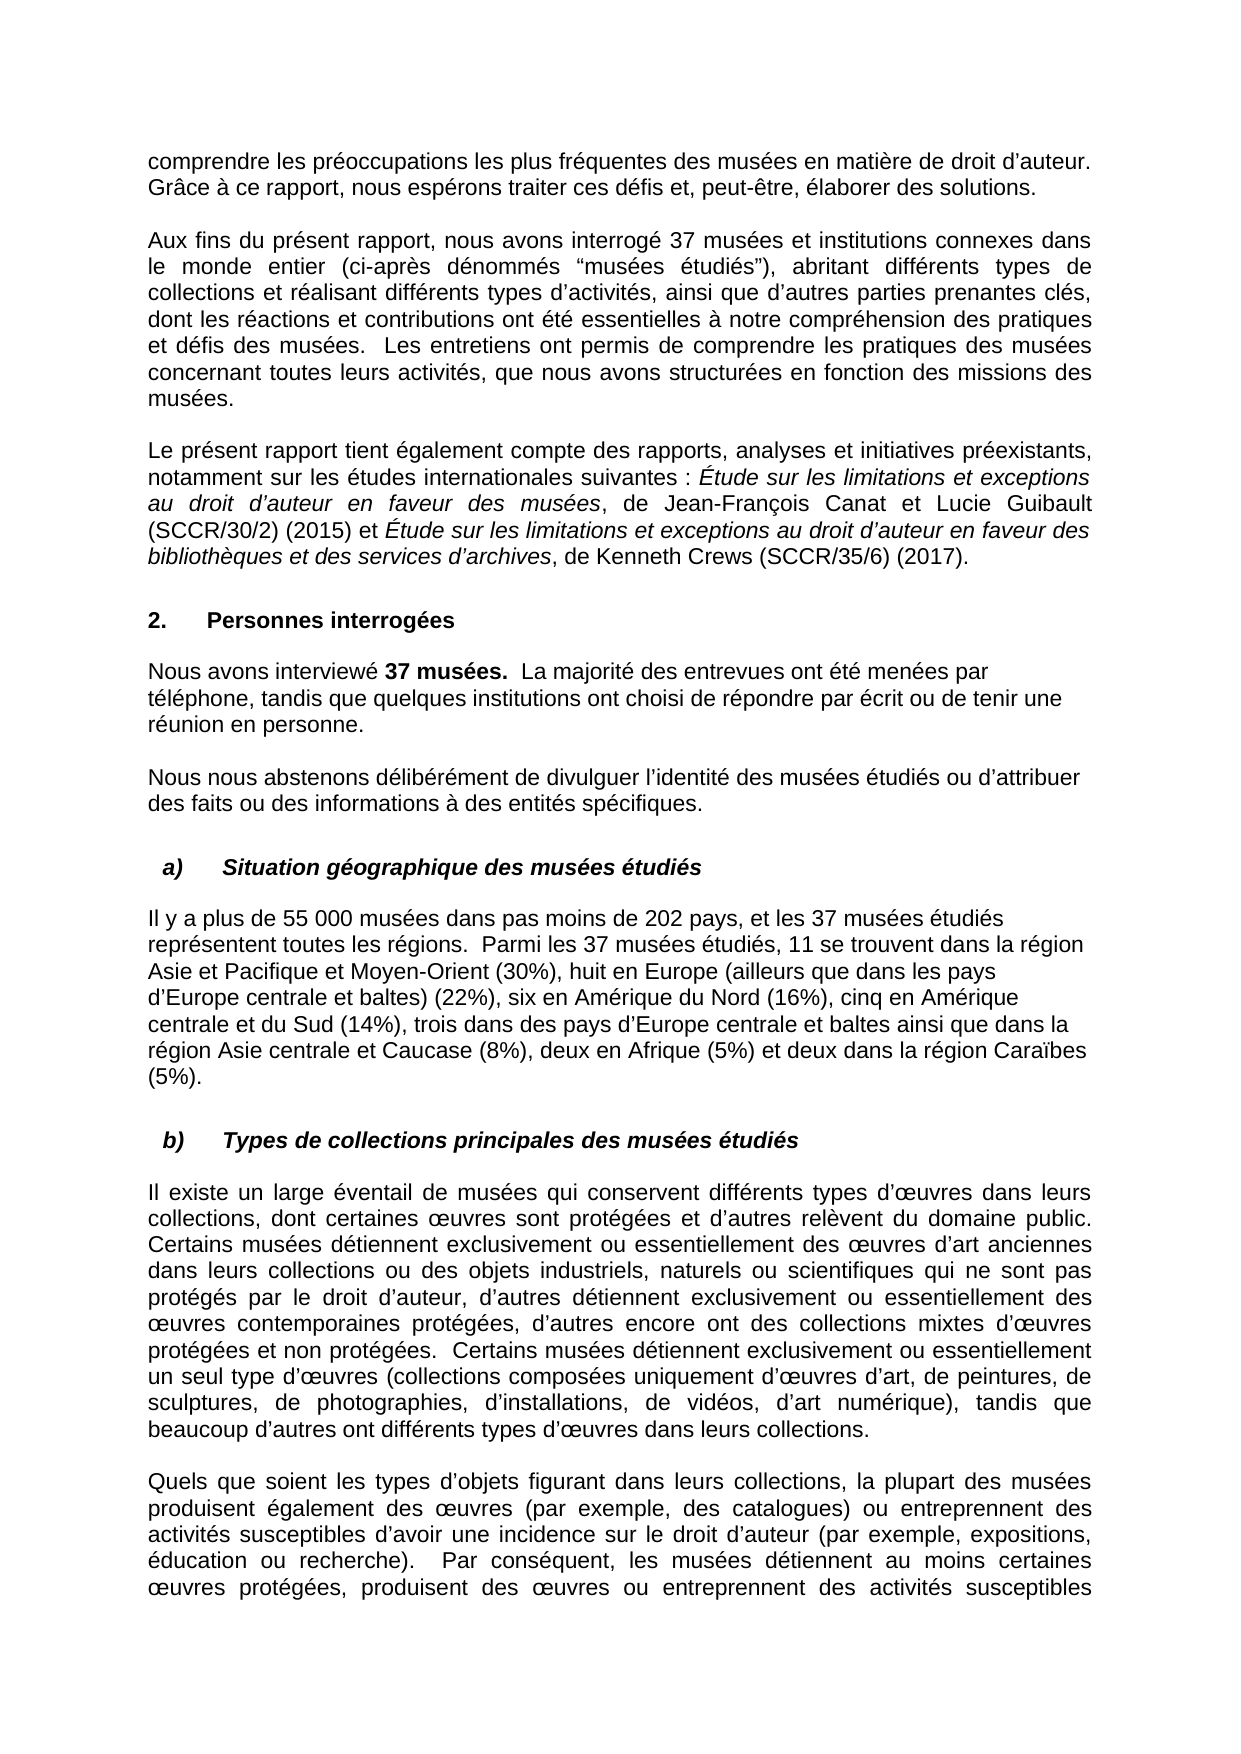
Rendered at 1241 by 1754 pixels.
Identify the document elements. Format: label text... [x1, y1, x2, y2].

text Nous nous abstenons délibérément de divulguer l’identité des musées étudiés ou d’attribuer des faits ou des informations à des entités spécifiques. [148, 763, 1093, 816]
text Aux fins du présent rapport, nous avons interrogé 37 musées et institutions connexes dans le monde entier (ci-après dénommés “musées étudiés”), abritant différents types de collections et réalisant différents types d’activités, ainsi que d’autres parties prenantes clés, dont les réactions et contributions ont été essentielles à notre compréhension des pratiques et défis des musées. Les entretiens ont permis de comprendre les pratiques des musées concernant toutes leurs activités, que nous avons structurées en fonction des missions des musées. [148, 227, 1093, 411]
text Il existe un large éventail de musées qui conservent différents types d’œuvres dans leurs collections, dont certaines œuvres sont protégées et d’autres relèvent du domaine public. Certains musées détiennent exclusivement ou essentiellement des œuvres d’art anciennes dans leurs collections ou des objets industriels, naturels ou scientifiques qui ne sont pas protégés par le droit d’auteur, d’autres détiennent exclusivement ou essentiellement des œuvres contemporaines protégées, d’autres encore ont des collections mixtes d’œuvres protégées et non protégées. Certains musées détiennent exclusivement ou essentiellement un seul type d’œuvres (collections composées uniquement d’œuvres d’art, de peintures, de sculptures, de photographies, d’installations, de vidéos, d’art numérique), tandis que beaucoup d’autres ont différents types d’œuvres dans leurs collections. [148, 1178, 1093, 1442]
text Nous avons interviewé 37 musées. La majorité des entrevues ont été menées par téléphone, tandis que quelques institutions ont choisi de répondre par écrit ou de tenir une réunion en personne. [148, 658, 1093, 737]
list Situation géographique des musées étudiés [162, 854, 1093, 880]
text 2. Personnes interrogées [148, 607, 1093, 633]
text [148, 1468, 1093, 1600]
text Il y a plus de 55 000 musées dans pas moins de 202 pays, et les 37 musées étudiés représentent toutes les régions. Parmi les 37 musées étudiés, 11 se trouvent dans la région Asie et Pacifique et Moyen-Orient (30%), huit en Europe (ailleurs que dans les pays d’Europe centrale et baltes) (22%), six en Amérique du Nord (16%), cinq en Amérique centrale et du Sud (14%), trois dans des pays d’Europe centrale et baltes ainsi que dans la région Asie centrale et Caucase (8%), deux en Afrique (5%) et deux dans la région Caraïbes (5%). [148, 905, 1093, 1089]
list Types de collections principales des musées étudiés [162, 1127, 1093, 1153]
text Le présent rapport tient également compte des rapports, analyses et initiatives préexistants, notamment sur les études internationales suivantes : Étude sur les limitations et exceptions au droit d’auteur en faveur des musées, de Jean-François Canat et Lucie Guibault (SCCR/30/2) (2015) et Étude sur les limitations et exceptions au droit d’auteur en faveur des bibliothèques et des services d’archives, de Kenneth Crews (SCCR/35/6) (2017). [148, 437, 1093, 569]
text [148, 148, 1093, 200]
